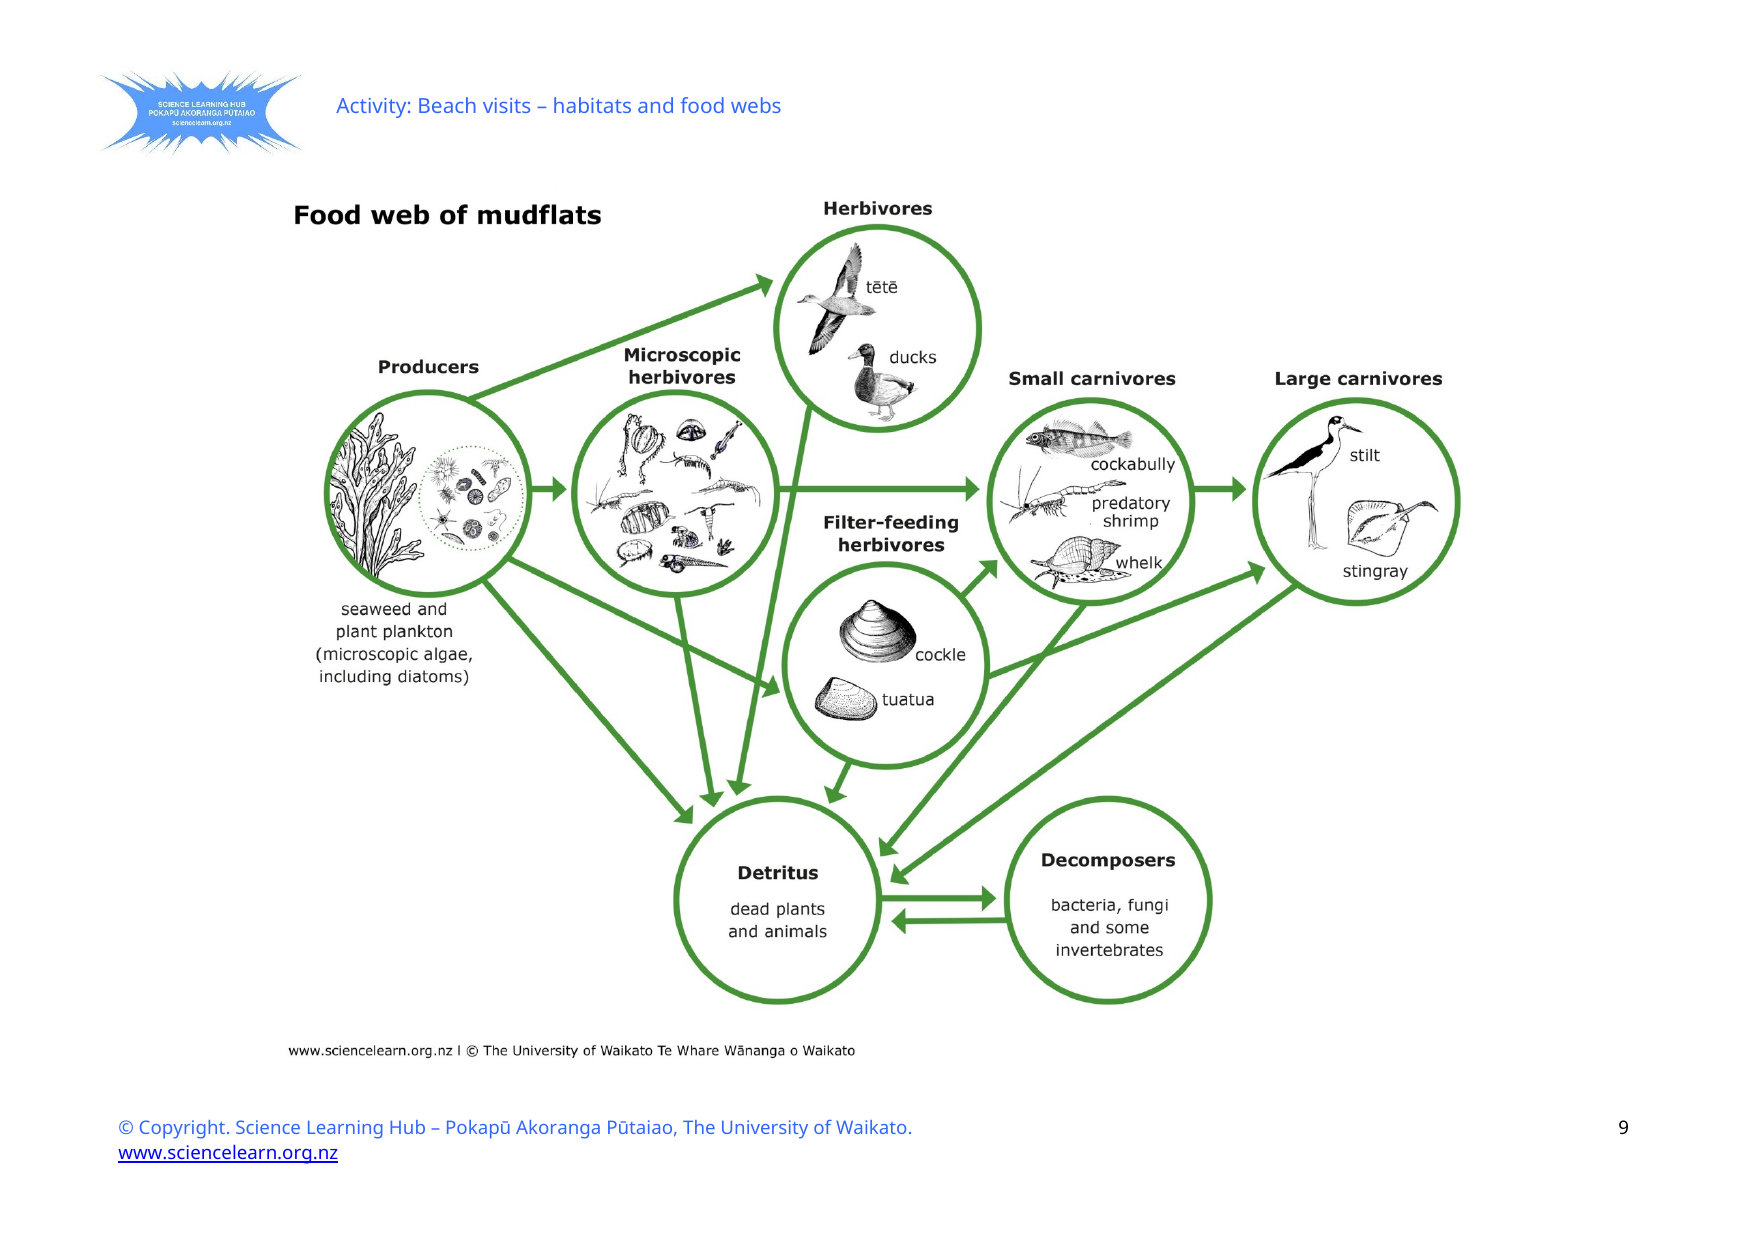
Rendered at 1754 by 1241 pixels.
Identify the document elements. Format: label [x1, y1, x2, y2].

picture [246, 177, 1508, 1067]
picture [97, 66, 306, 158]
